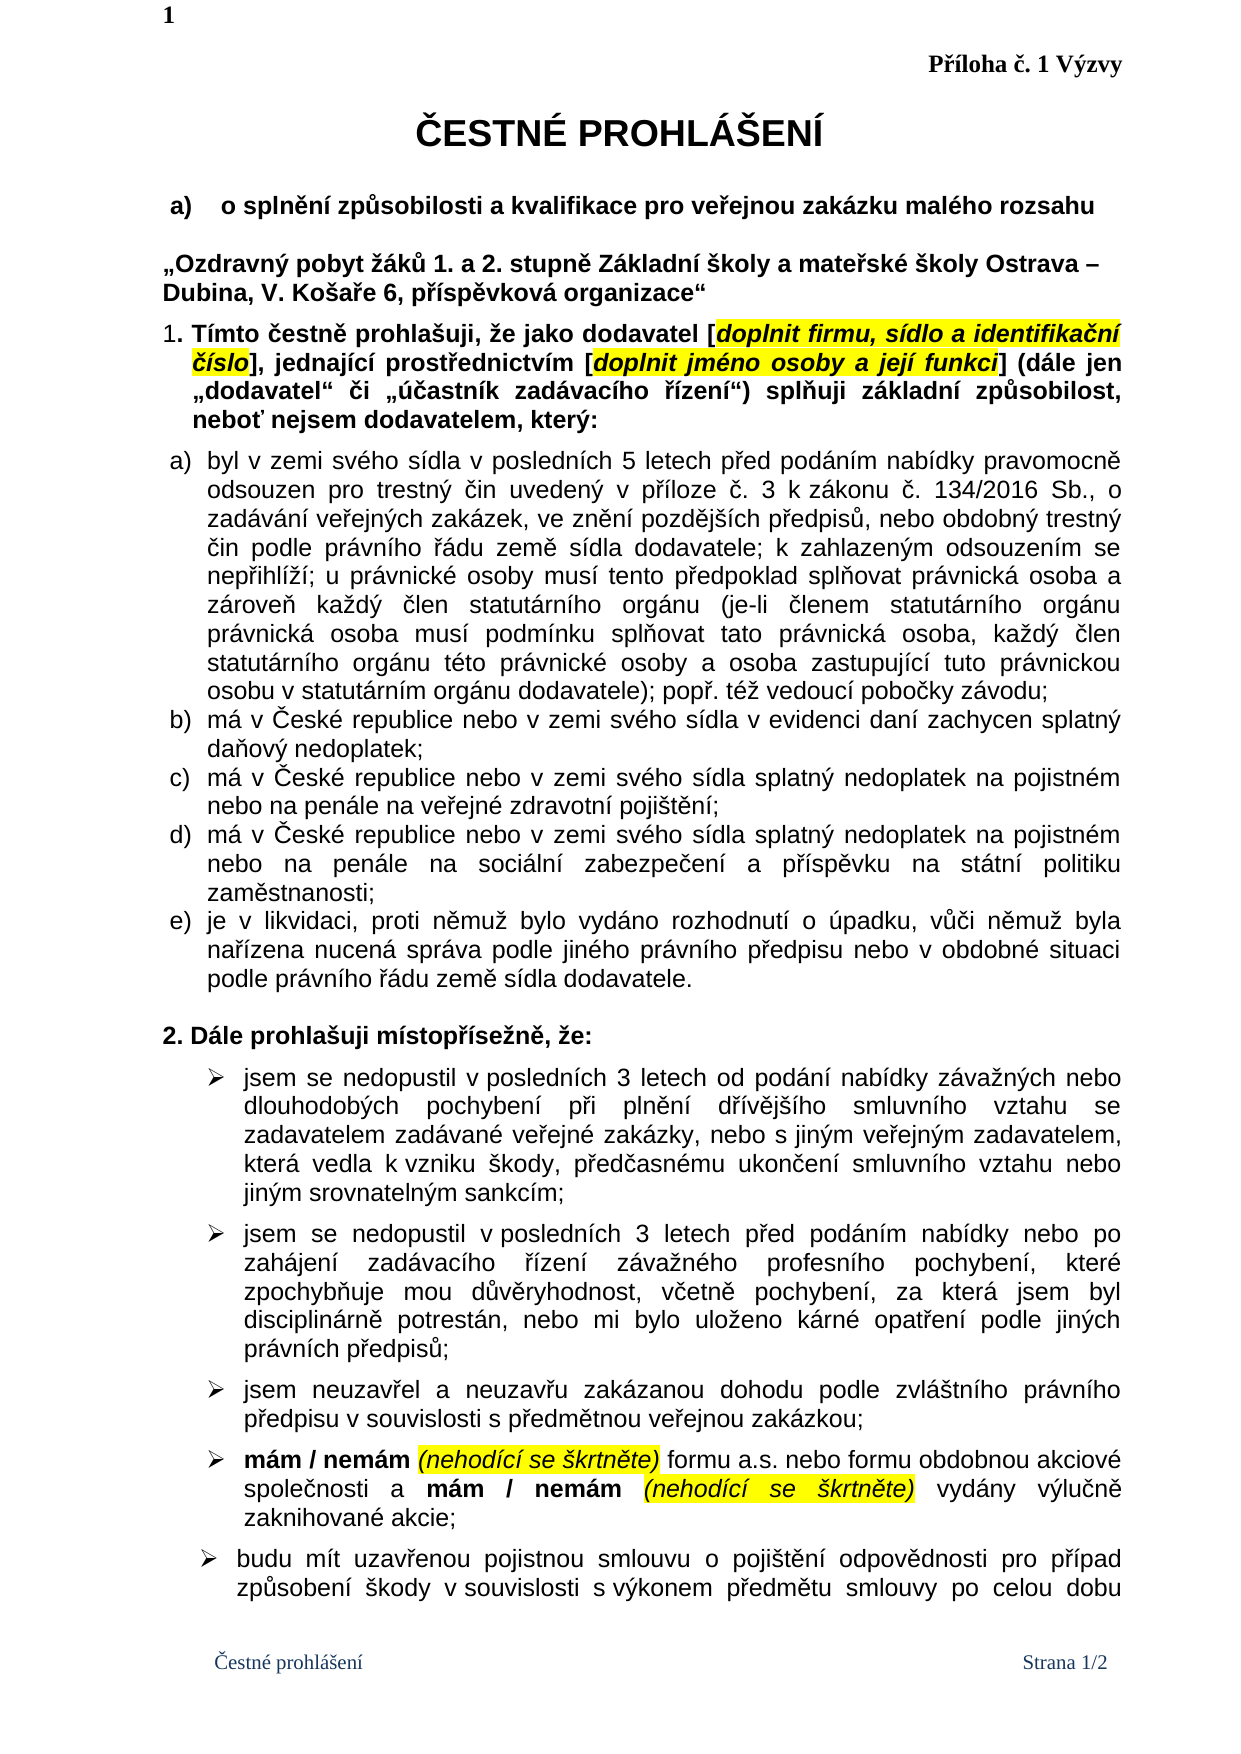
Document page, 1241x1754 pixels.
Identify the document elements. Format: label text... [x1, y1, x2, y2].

text ČESTNÉ PROHLÁŠENÍ [162, 112, 1076, 155]
list jsem neuzavřel a neuzavřu zakázanou dohodu podle zvláštního právního předpisu v souvislosti s předmětnou veřejnou zakázkou; [206, 1375, 1122, 1433]
list má v České republice nebo v zemi svého sídla splatný nedoplatek na pojistném nebo na penále na sociální zabezpečení a příspěvku na státní politiku zaměstnanosti; [169, 820, 1122, 906]
text 2. Dále prohlašuji místopřísežně, že: [162, 1021, 1122, 1050]
text 1. Tímto čestně prohlašuji, že jako dodavatel [doplnit firmu, sídlo a identifikační číslo], jednající prostřednictvím [doplnit jméno osoby a její funkci] (dále jen „dodavatel“ či „účastník zadávacího řízení“) splňuji základní způsobilost, neboť nejsem dodavatelem, který: [162, 319, 1122, 434]
list mám / nemám (nehodící se škrtněte) formu a.s. nebo formu obdobnou akciové společnosti a mám / nemám (nehodící se škrtněte) vydány výlučně zaknihované akcie; [206, 1445, 1122, 1532]
list o splnění způsobilosti a kvalifikace pro veřejnou zakázku malého rozsahu [170, 191, 1122, 220]
list byl v zemi svého sídla v posledních 5 letech před podáním nabídky pravomocně odsouzen pro trestný čin uvedený v příloze č. 3 k zákonu č. 134/2016 Sb., o zadávání veřejných zakázek, ve znění pozdějších předpisů, nebo obdobný trestný čin podle právního řádu země sídla dodavatele; k zahlazeným odsouzením se nepřihlíží; u právnické osoby musí tento předpoklad splňovat právnická osoba a zároveň každý člen statutárního orgánu (je-li členem statutárního orgánu právnická osoba musí podmínku splňovat tato právnická osoba, každý člen statutárního orgánu této právnické osoby a osoba zastupující tuto právnickou osobu v statutárním orgánu dodavatele); popř. též vedoucí pobočky závodu; [169, 446, 1122, 705]
list má v České republice nebo v zemi svého sídla v evidenci daní zachycen splatný daňový nedoplatek; [169, 705, 1122, 762]
list má v České republice nebo v zemi svého sídla splatný nedoplatek na pojistném nebo na penále na veřejné zdravotní pojištění; [169, 762, 1122, 820]
list jsem se nedopustil v posledních 3 letech od podání nabídky závažných nebo dlouhodobých pochybení při plnění dřívějšího smluvního vztahu se zadavatelem zadávané veřejné zakázky, nebo s jiným veřejným zadavatelem, která vedla k vzniku škody, předčasnému ukončení smluvního vztahu nebo jiným srovnatelným sankcím; [206, 1062, 1122, 1206]
list jsem se nedopustil v posledních 3 letech před podáním nabídky nebo po zahájení zadávacího řízení závažného profesního pochybení, které zpochybňuje mou důvěryhodnost, včetně pochybení, za která jsem byl disciplinárně potrestán, nebo mi bylo uloženo kárné opatření podle jiných právních předpisů; [206, 1219, 1122, 1363]
list je v likvidaci, proti němuž bylo vydáno rozhodnutí o úpadku, vůči němuž byla nařízena nucená správa podle jiného právního předpisu nebo v obdobné situaci podle právního řádu země sídla dodavatele. [169, 906, 1122, 992]
text „Ozdravný pobyt žáků 1. a 2. stupně Základní školy a mateřské školy Ostrava – Dubina, V. Košaře 6, příspěvková organizace“ [162, 249, 1122, 306]
